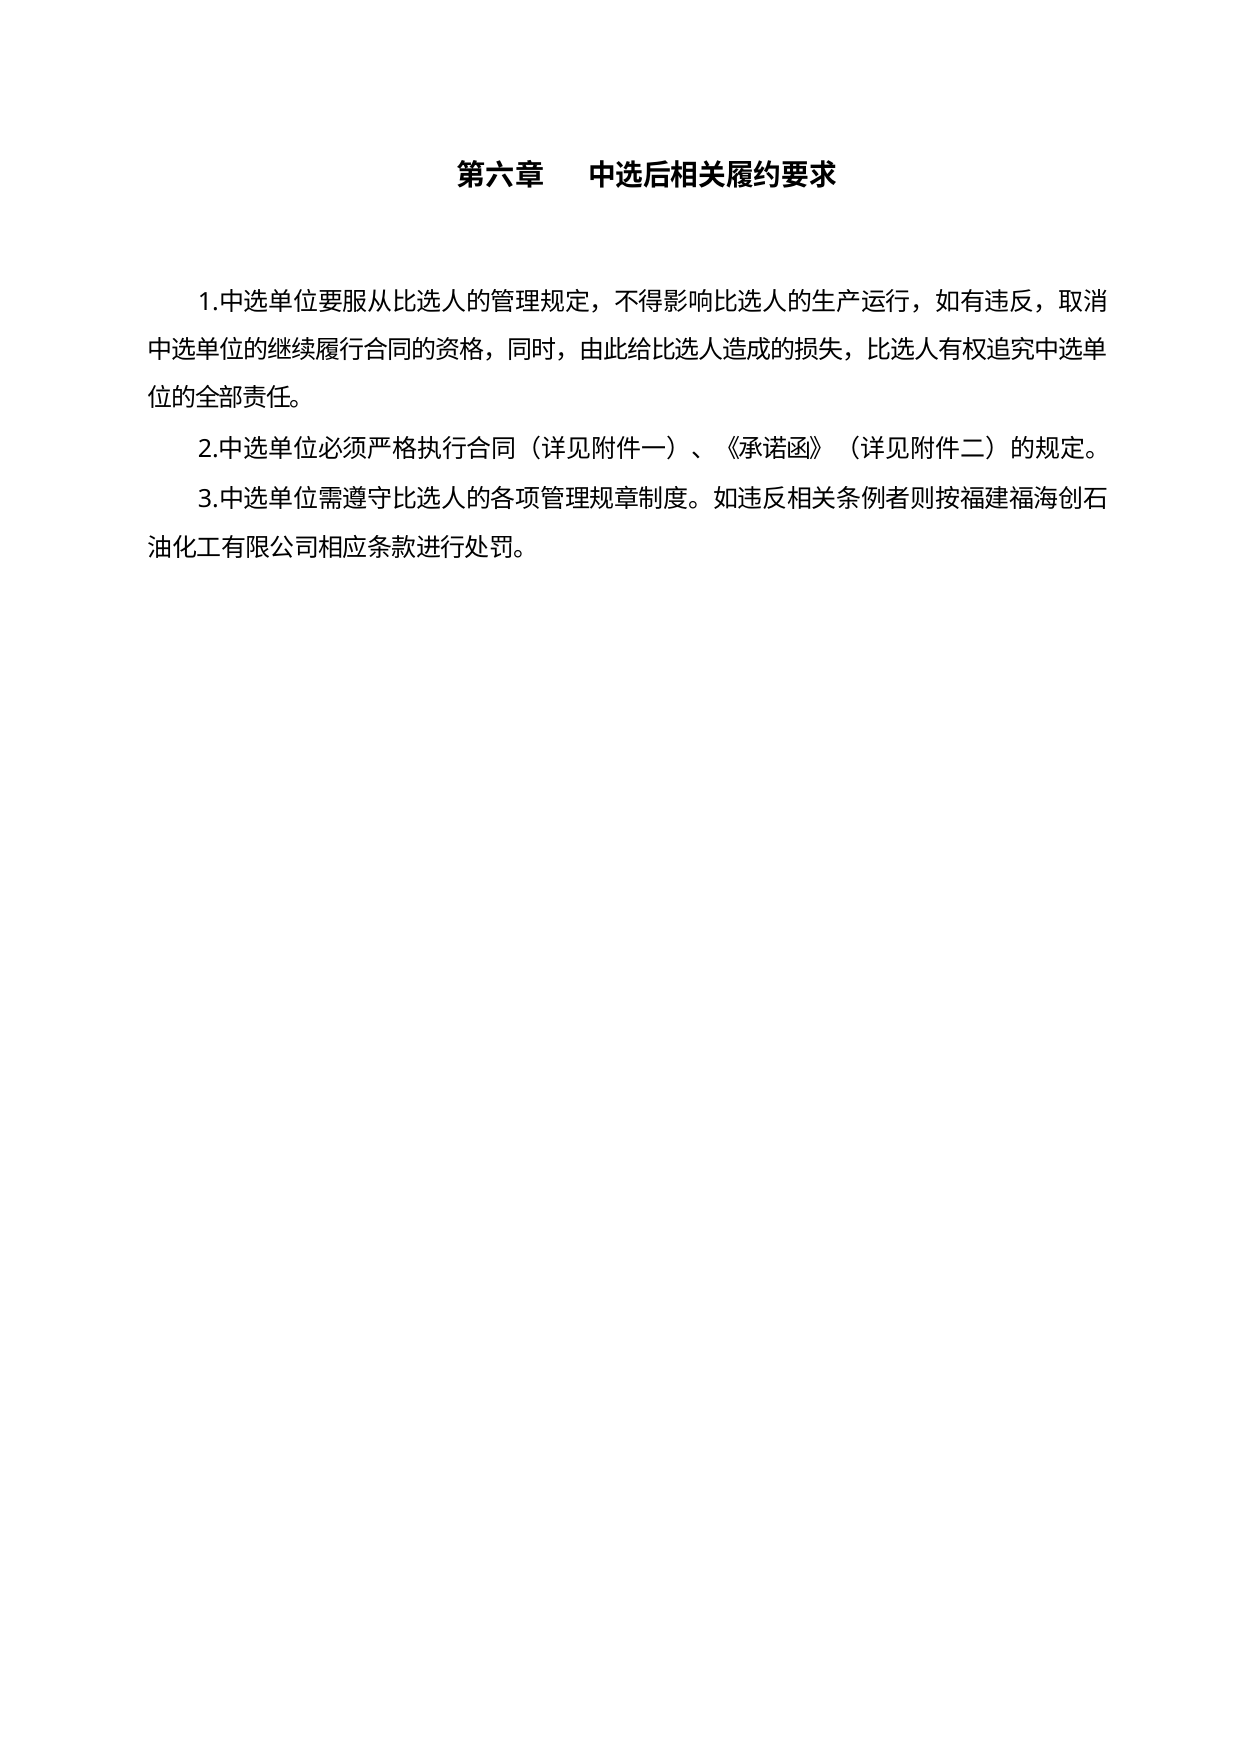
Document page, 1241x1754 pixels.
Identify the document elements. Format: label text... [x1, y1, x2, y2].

subtitle 第六章 中选后相关履约要求 [456, 156, 1121, 193]
text 2.中选单位必须严格执行合同（详见附件一）、《承诺函》（详见附件二）的规定。 [148, 428, 1110, 464]
text 1.中选单位要服从比选人的管理规定，不得影响比选人的生产运行，如有违反，取消中选单位的继续履行合同的资格，同时，由此给比选人造成的损失，比选人有权追究中选单位的全部责任。 [148, 281, 1110, 413]
text 3.中选单位需遵守比选人的各项管理规章制度。如违反相关条例者则按福建福海创石油化工有限公司相应条款进行处罚。 [148, 479, 1110, 563]
